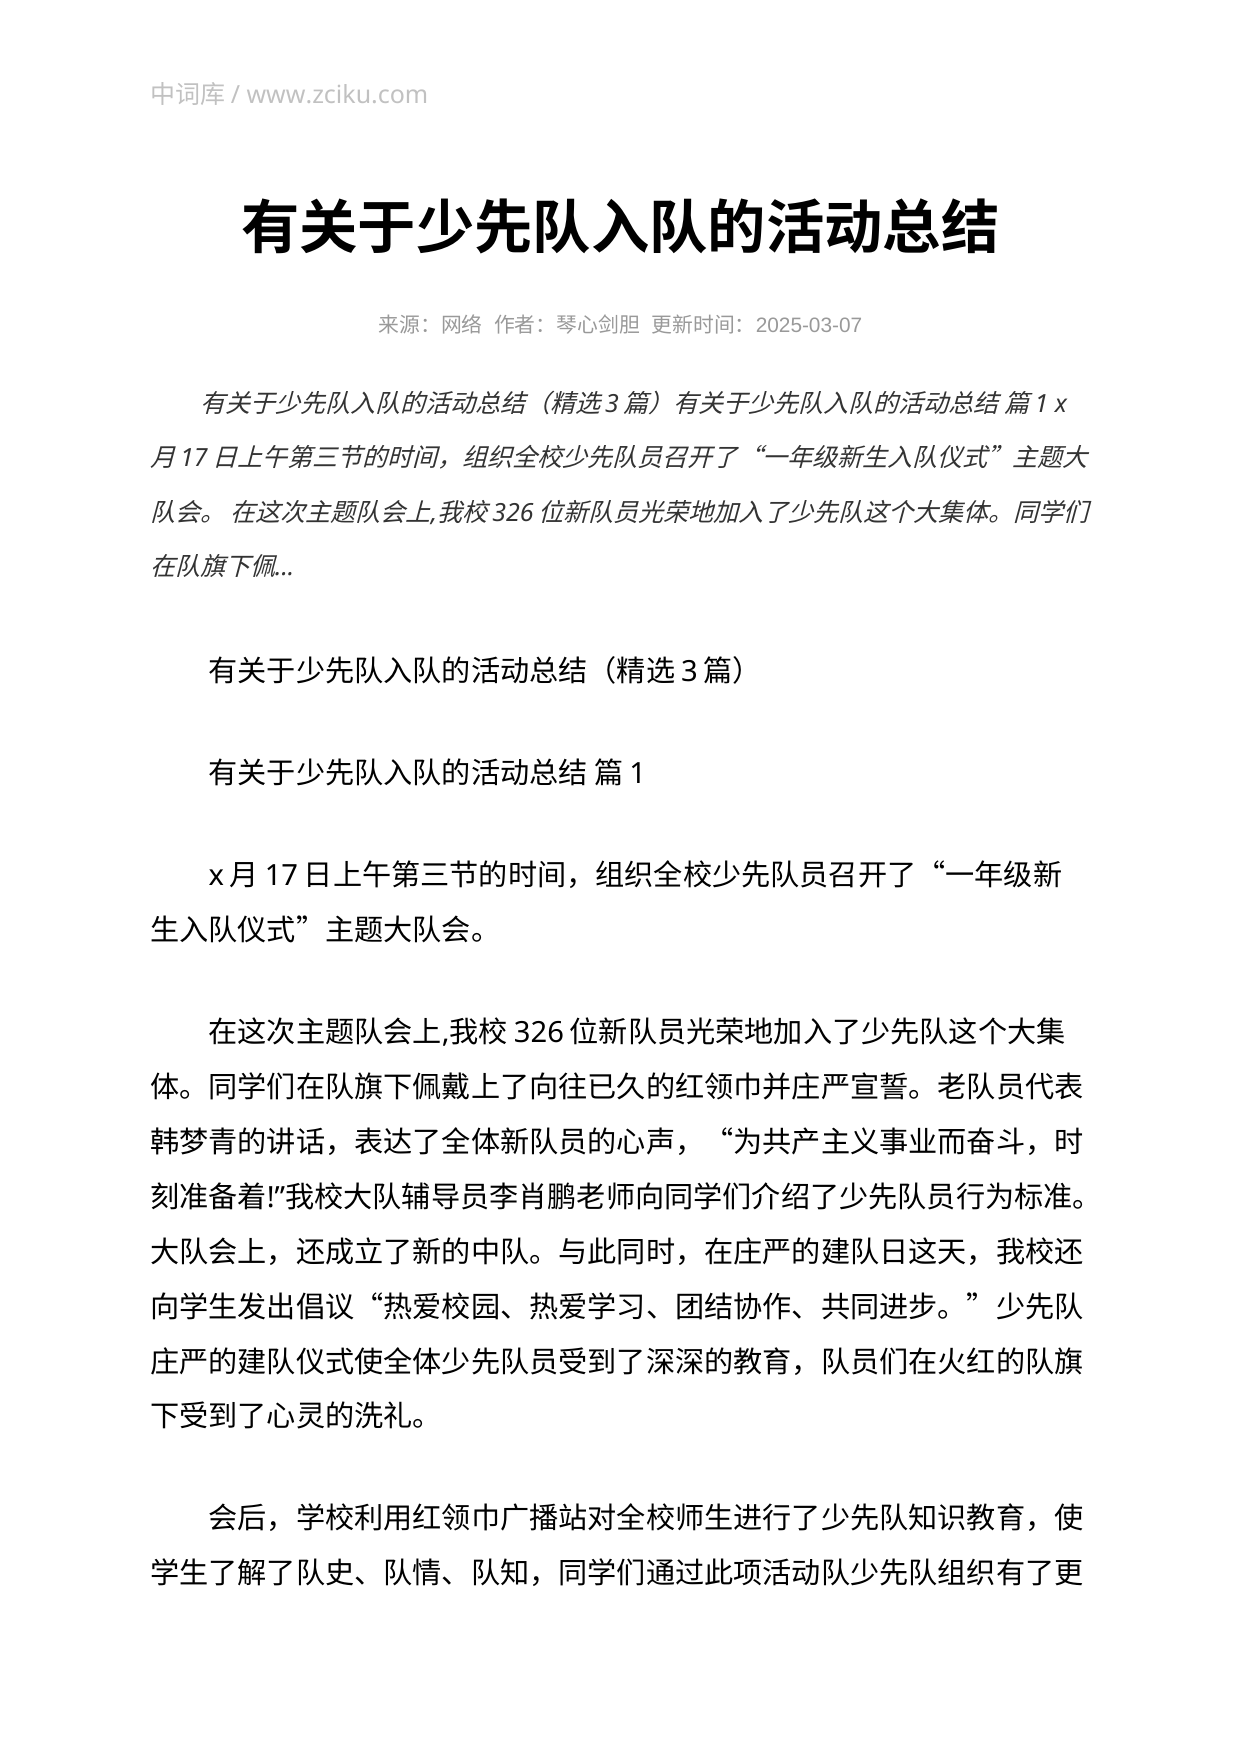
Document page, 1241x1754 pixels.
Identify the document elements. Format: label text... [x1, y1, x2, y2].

text x月17日上午第三节的时间，组织全校少先队员召开了“一年级新生入队仪式”主题大队会。 [150, 852, 1090, 949]
text 在这次主题队会上,我校326位新队员光荣地加入了少先队这个大集体。同学们在队旗下佩戴上了向往已久的红领巾并庄严宣誓。老队员代表韩梦青的讲话，表达了全体新队员的心声，“为共产主义事业而奋斗，时刻准备着!”我校大队辅导员李肖鹏老师向同学们介绍了少先队员行为标准。大队会上，还成立了新的中队。与此同时，在庄严的建队日这天，我校还向学生发出倡议“热爱校园、热爱学习、团结协作、共同进步。”少先队庄严的建队仪式使全体少先队员受到了深深的教育，队员们在火红的队旗下受到了心灵的洗礼。 [150, 1008, 1090, 1435]
subtitle 有关于少先队入队的活动总结 [150, 181, 1090, 266]
text 有关于少先队入队的活动总结（精选3篇）有关于少先队入队的活动总结 篇1 x月17日上午第三节的时间，组织全校少先队员召开了“一年级新生入队仪式”主题大队会。 在这次主题队会上,我校326位新队员光荣地加入了少先队这个大集体。同学们在队旗下佩... [150, 383, 1090, 583]
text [150, 1495, 1090, 1592]
text 有关于少先队入队的活动总结 篇1 [150, 750, 1090, 792]
text 有关于少先队入队的活动总结（精选3篇） [150, 648, 1090, 690]
text 来源：网络 作者：琴心剑胆 更新时间：2025-03-07 [150, 313, 1090, 337]
